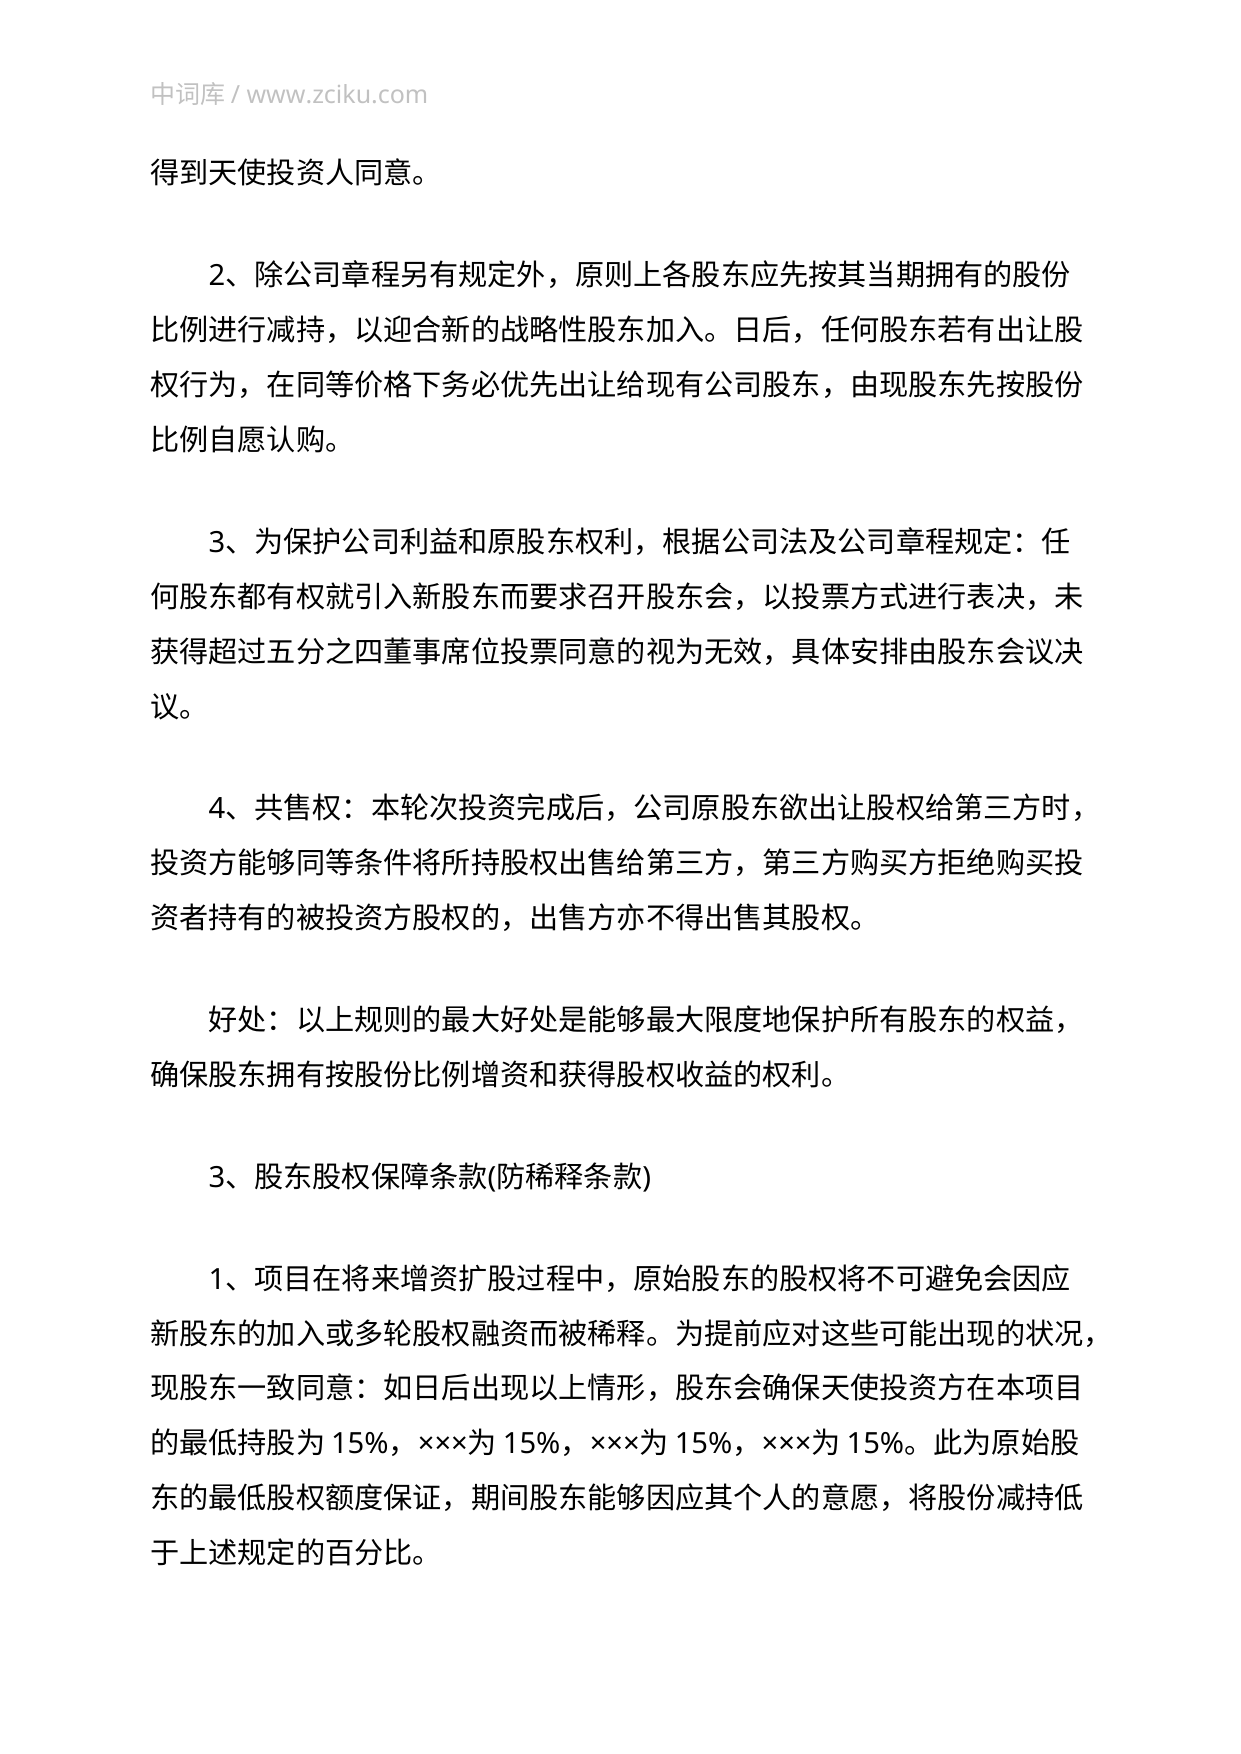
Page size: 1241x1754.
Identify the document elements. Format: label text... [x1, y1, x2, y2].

text 2、除公司章程另有规定外，原则上各股东应先按其当期拥有的股份比例进行减持，以迎合新的战略性股东加入。日后，任何股东若有出让股权行为，在同等价格下务必优先出让给现有公司股东，由现股东先按股份比例自愿认购。 [150, 252, 1090, 459]
text 3、股东股权保障条款(防稀释条款) [150, 1153, 1090, 1196]
text 好处：以上规则的最大好处是能够最大限度地保护所有股东的权益，确保股东拥有按股份比例增资和获得股权收益的权利。 [150, 997, 1090, 1094]
text 4、共售权：本轮次投资完成后，公司原股东欲出让股权给第三方时，投资方能够同等条件将所持股权出售给第三方，第三方购买方拒绝购买投资者持有的被投资方股权的，出售方亦不得出售其股权。 [150, 785, 1090, 937]
text 1、项目在将来增资扩股过程中，原始股东的股权将不可避免会因应新股东的加入或多轮股权融资而被稀释。为提前应对这些可能出现的状况，现股东一致同意：如日后出现以上情形，股东会确保天使投资方在本项目的最低持股为15%，×××为15%，×××为15%，×××为15%。此为原始股东的最低股权额度保证，期间股东能够因应其个人的意愿，将股份减持低于上述规定的百分比。 [150, 1255, 1090, 1572]
text 3、为保护公司利益和原股东权利，根据公司法及公司章程规定：任何股东都有权就引入新股东而要求召开股东会，以投票方式进行表决，未获得超过五分之四董事席位投票同意的视为无效，具体安排由股东会议决议。 [150, 518, 1090, 725]
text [150, 150, 1090, 192]
